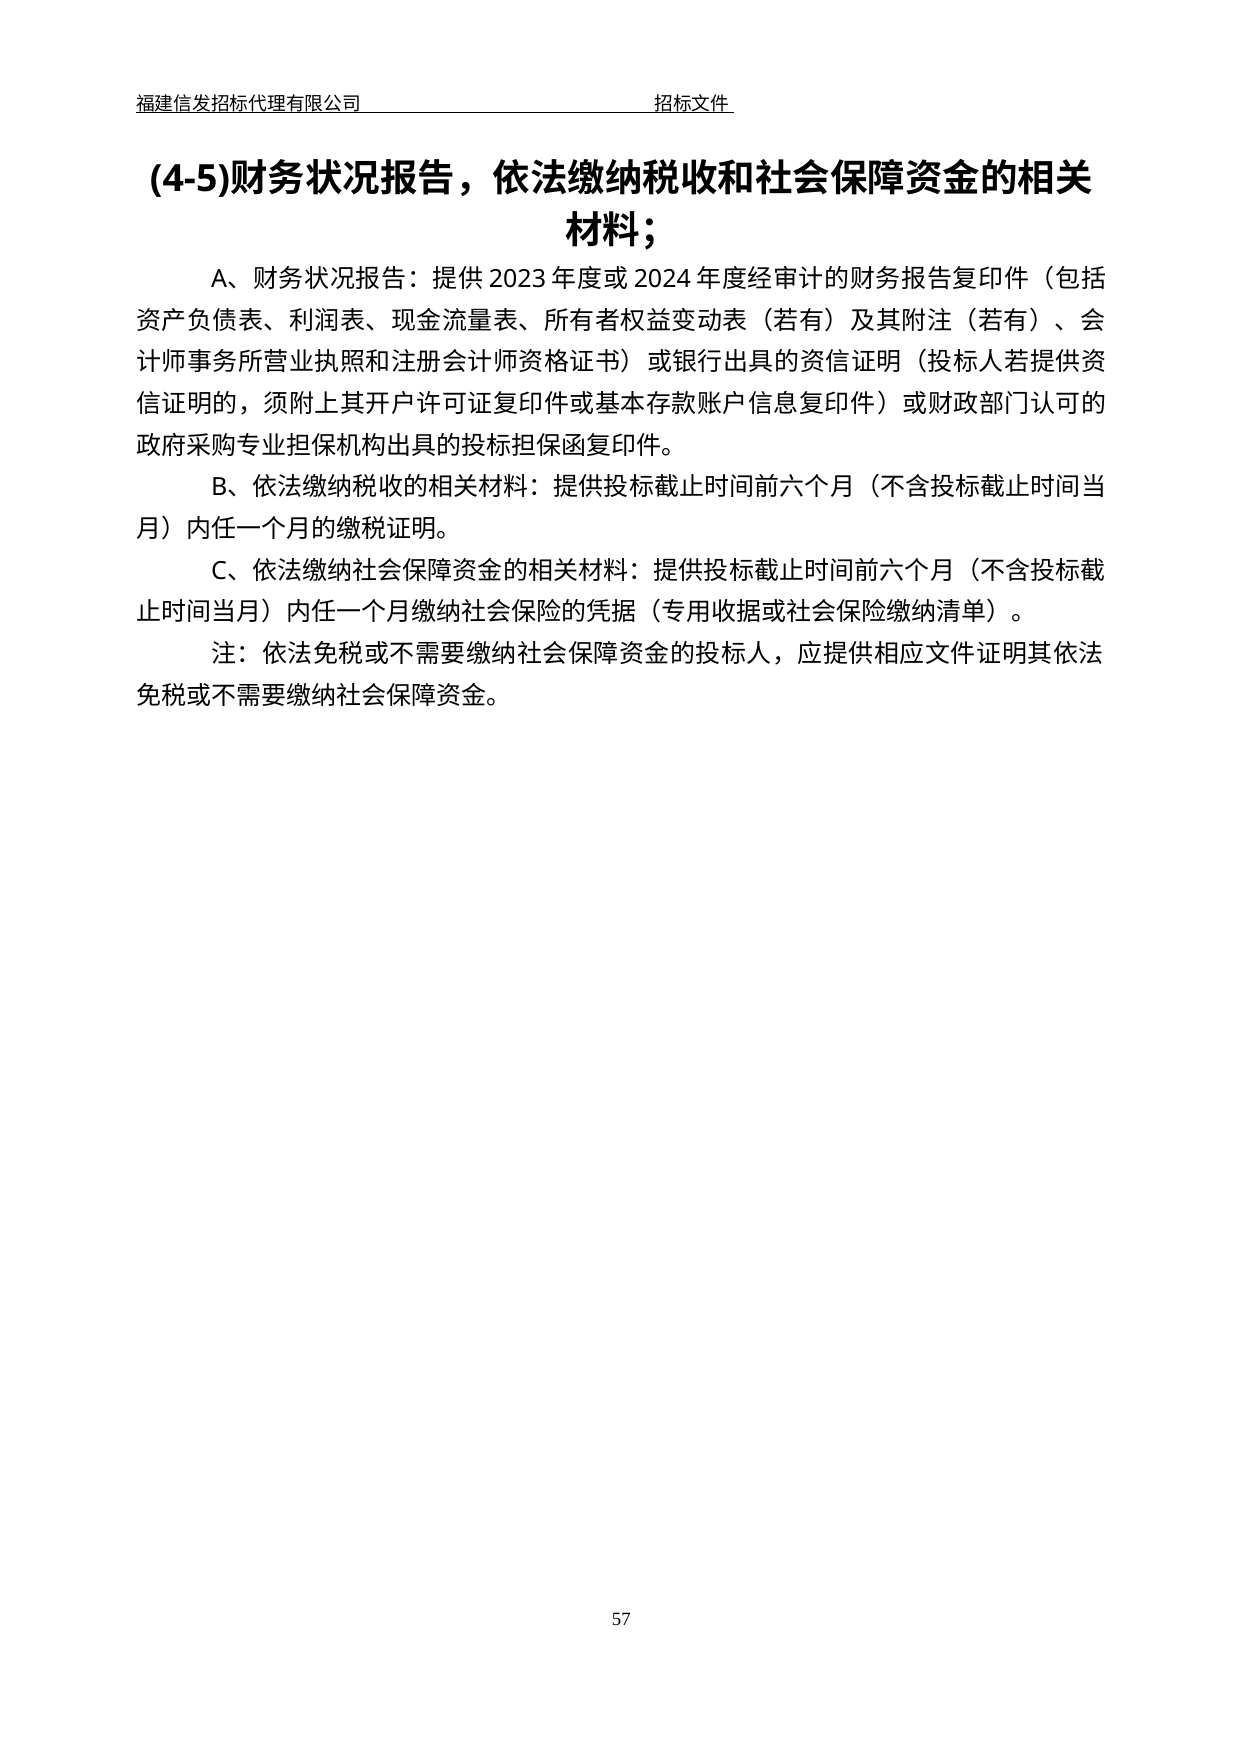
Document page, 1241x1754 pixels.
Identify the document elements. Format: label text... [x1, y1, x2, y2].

text C、依法缴纳社会保障资金的相关材料：提供投标截止时间前六个月（不含投标截止时间当月）内任一个月缴纳社会保险的凭据（专用收据或社会保险缴纳清单）。 [136, 546, 1106, 629]
text A、财务状况报告：提供2023年度或2024年度经审计的财务报告复印件（包括资产负债表、利润表、现金流量表、所有者权益变动表（若有）及其附注（若有）、会计师事务所营业执照和注册会计师资格证书）或银行出具的资信证明（投标人若提供资信证明的，须附上其开户许可证复印件或基本存款账户信息复印件）或财政部门认可的政府采购专业担保机构出具的投标担保函复印件。 [136, 254, 1106, 462]
text B、依法缴纳税收的相关材料：提供投标截止时间前六个月（不含投标截止时间当月）内任一个月的缴税证明。 [136, 462, 1106, 546]
text (4-5)财务状况报告，依法缴纳税收和社会保障资金的相关材料； [136, 150, 1106, 254]
text 注：依法免税或不需要缴纳社会保障资金的投标人，应提供相应文件证明其依法免税或不需要缴纳社会保障资金。 [136, 629, 1106, 712]
